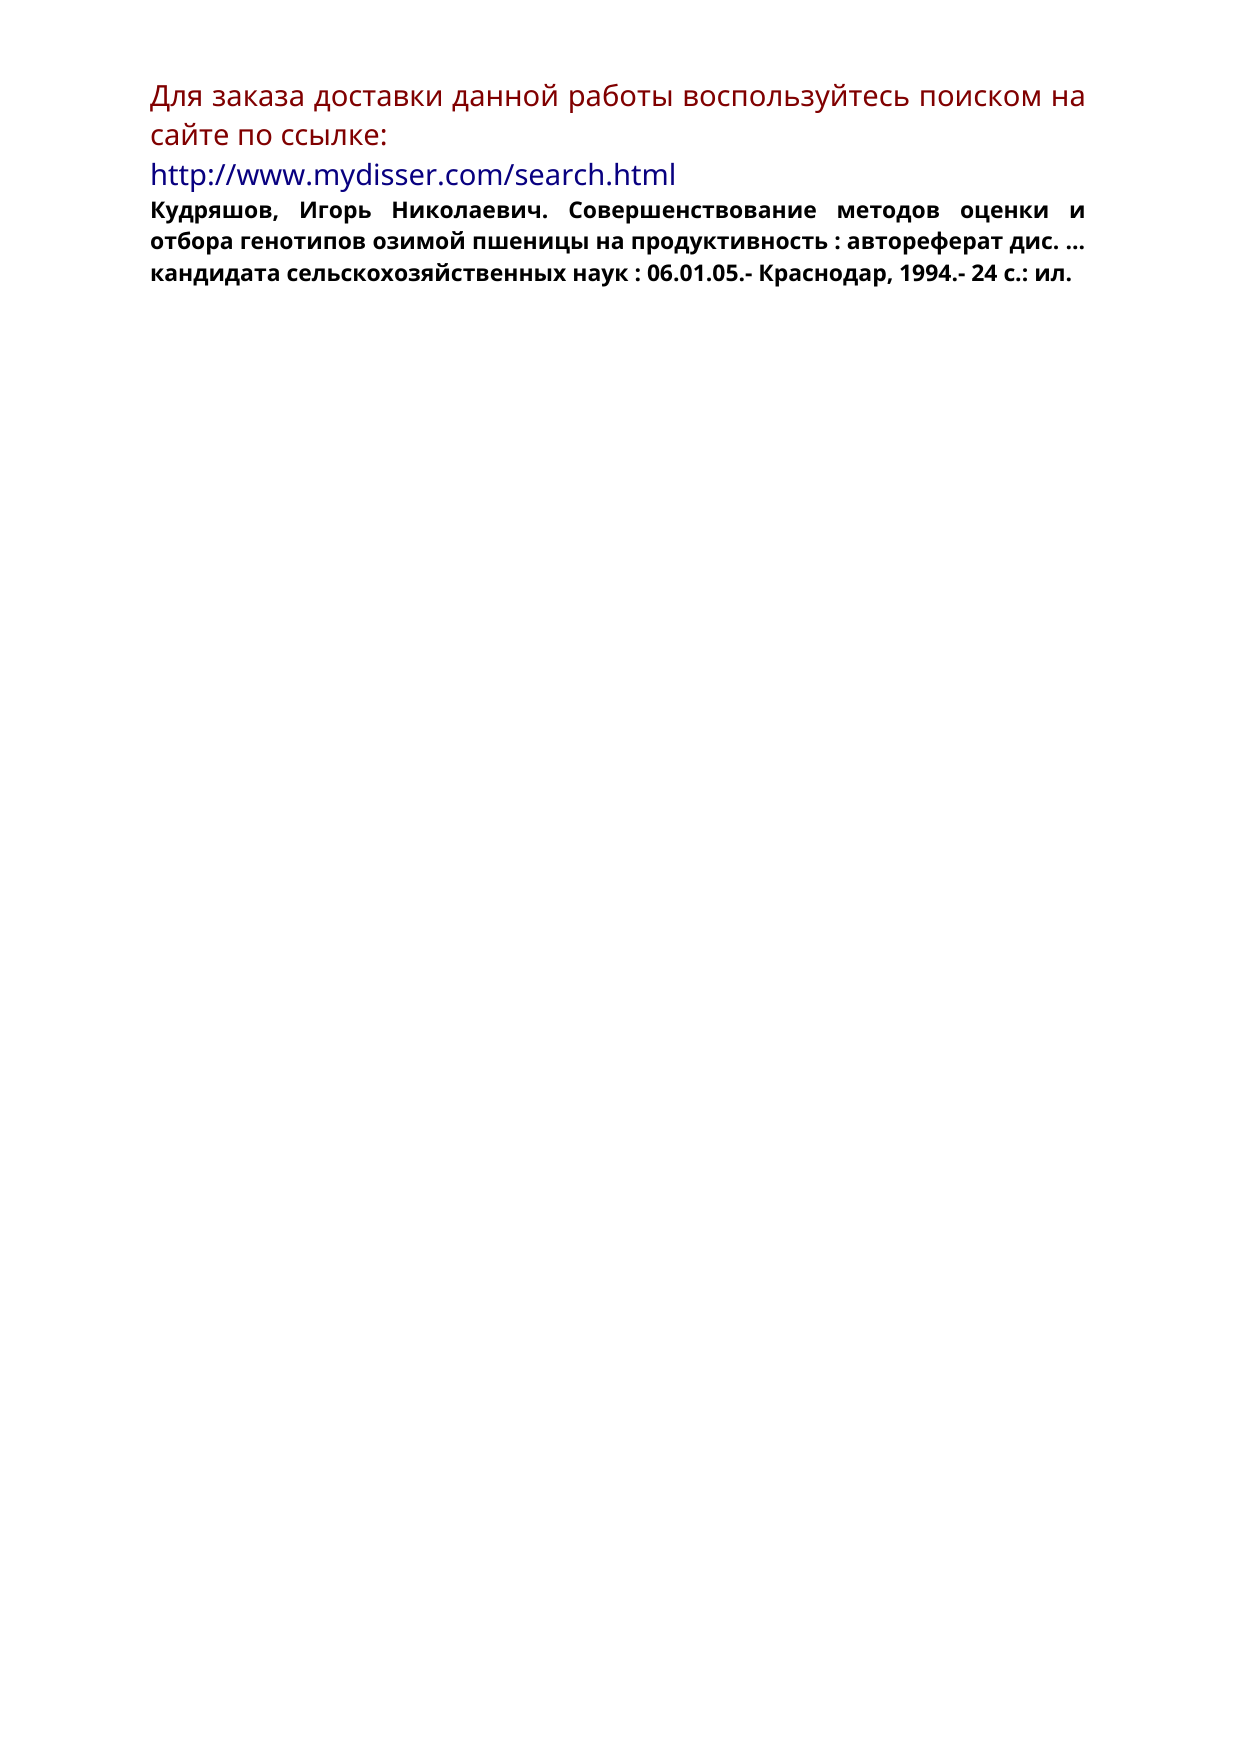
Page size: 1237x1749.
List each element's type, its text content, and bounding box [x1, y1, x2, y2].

text Кудряшов, Игорь Николаевич. Совершенствование методов оценки и отбора генотипов озимой пшеницы на продуктивность : автореферат дис. ... кандидата сельскохозяйственных наук : 06.01.05.- Краснодар, 1994.- 24 с.: ил. [150, 194, 1086, 288]
